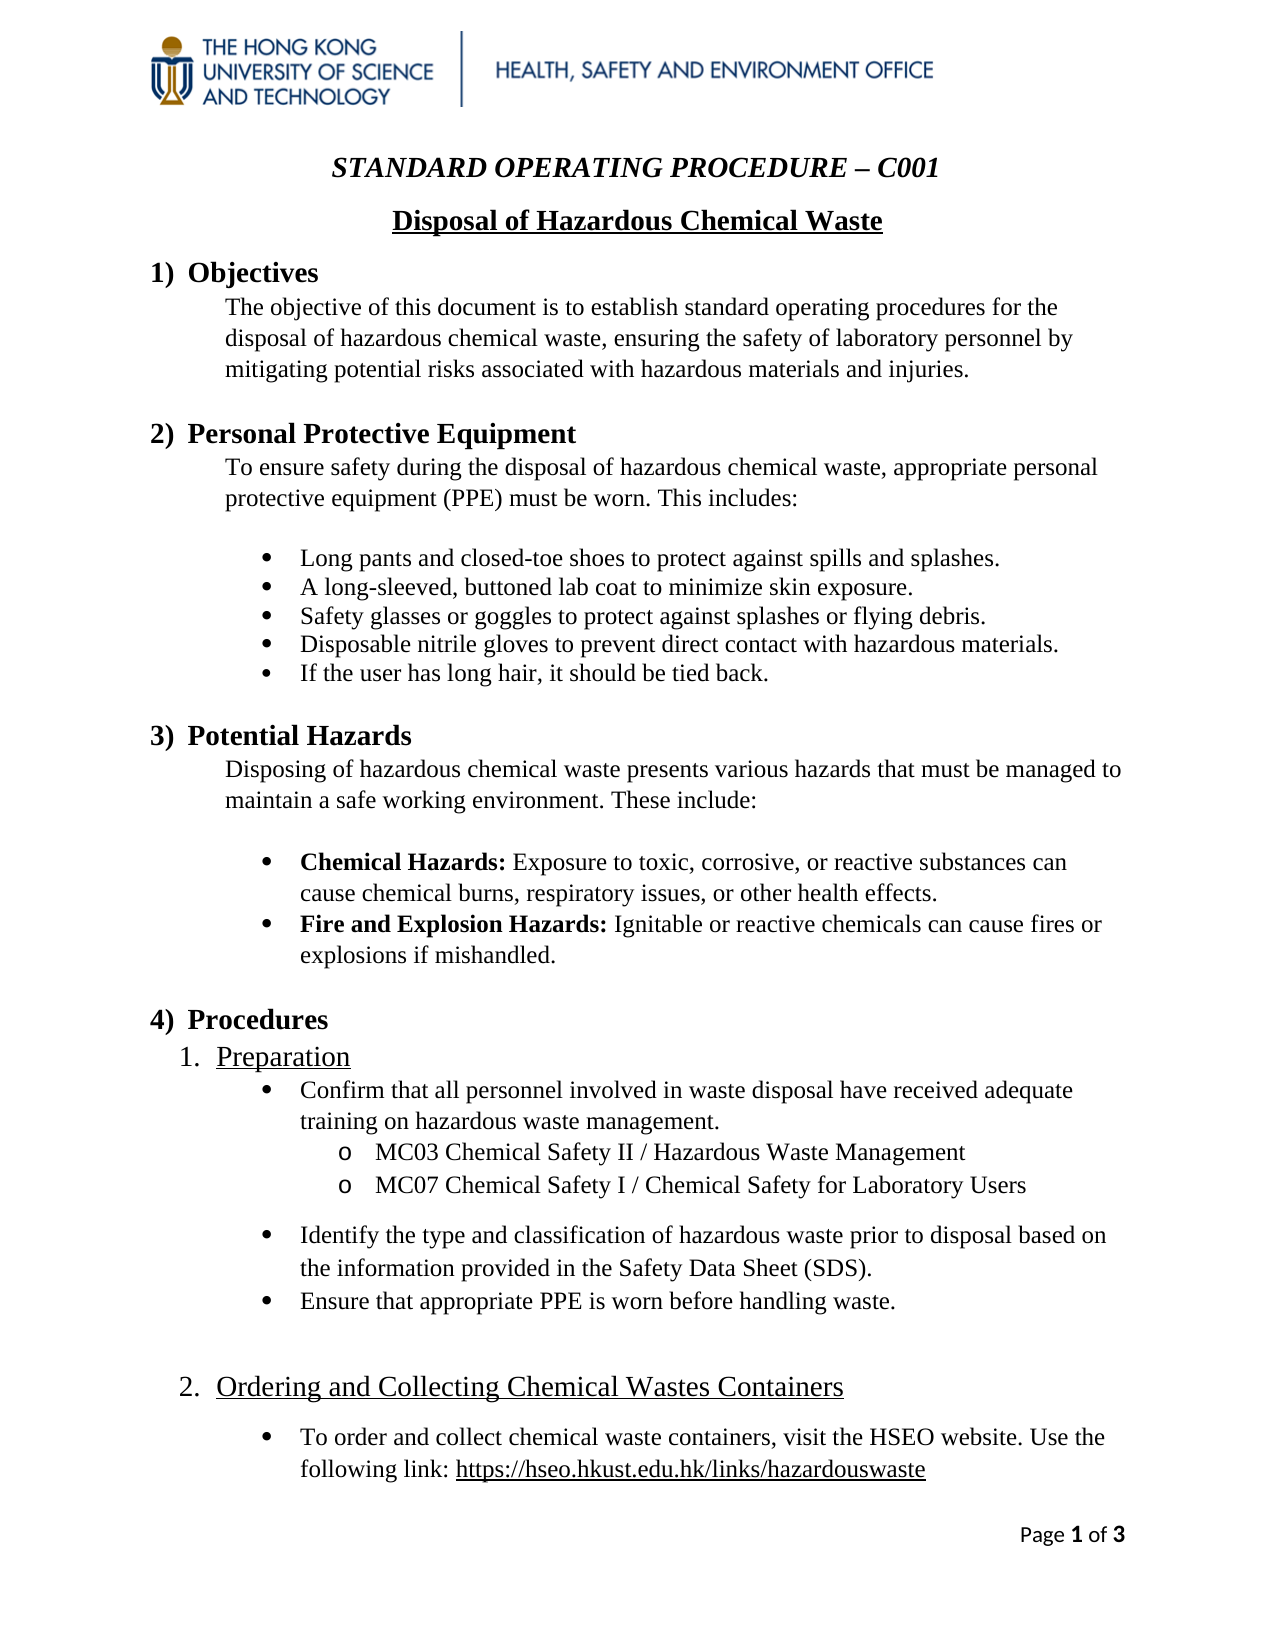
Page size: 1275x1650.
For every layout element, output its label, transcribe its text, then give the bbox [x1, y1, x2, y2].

list Objectives [150, 256, 1125, 289]
list Chemical Hazards: Exposure to toxic, corrosive, or reactive substances can cause chemical burns, respiratory issues, or other health effects. [262, 847, 1125, 907]
list Preparation [178, 1039, 1125, 1072]
list The objective of this document is to establish standard operating procedures for the disposal of hazardous chemical waste, ensuring the safety of laboratory personnel by mitigating potential risks associated with hazardous materials and injuries. [225, 292, 1125, 383]
list Procedures [150, 1002, 1125, 1036]
picture [150, 31, 940, 107]
list To ensure safety during the disposal of hazardous chemical waste, appropriate personal protective equipment (PPE) must be worn. This includes: [225, 452, 1125, 512]
list Safety glasses or goggles to protect against splashes or flying debris. [262, 601, 1125, 629]
list To order and collect chemical waste containers, visit the HSEO website. Use the following link: https://hseo.hkust.edu.hk/links/hazardouswaste [262, 1422, 1125, 1483]
list MC03 Chemical Safety II / Hazardous Waste Management [337, 1137, 1125, 1168]
list Personal Protective Equipment [150, 416, 1125, 450]
list Ordering and Collecting Chemical Wastes Containers [178, 1369, 1125, 1402]
list Disposing of hazardous chemical waste presents various hazards that must be managed to maintain a safe working environment. These include: [225, 754, 1125, 814]
list Identify the type and classification of hazardous waste prior to disposal based on the information provided in the Safety Data Sheet (SDS). [262, 1220, 1125, 1282]
list A long-sleeved, buttoned lab coat to minimize skin exposure. [262, 572, 1125, 601]
text Disposal of Hazardous Chemical Waste [150, 203, 1125, 236]
list Fire and Explosion Hazards: Ignitable or reactive chemicals can cause fires or explosions if mishandled. [262, 909, 1125, 969]
list Ensure that appropriate PPE is worn before handling waste. [262, 1286, 1125, 1315]
list If the user has long hair, it should be tied back. [262, 658, 1125, 687]
list MC07 Chemical Safety I / Chemical Safety for Laboratory Users [337, 1170, 1125, 1201]
list Potential Hazards [150, 718, 1125, 752]
list Disposable nitrile gloves to prevent direct contact with hazardous materials. [262, 629, 1125, 658]
list Long pants and closed-toe shoes to protect against spills and splashes. [262, 543, 1125, 572]
text STANDARD OPERATING PROCEDURE – C001 [150, 150, 1125, 183]
list Confirm that all personnel involved in waste disposal have received adequate training on hazardous waste management. [262, 1075, 1125, 1134]
